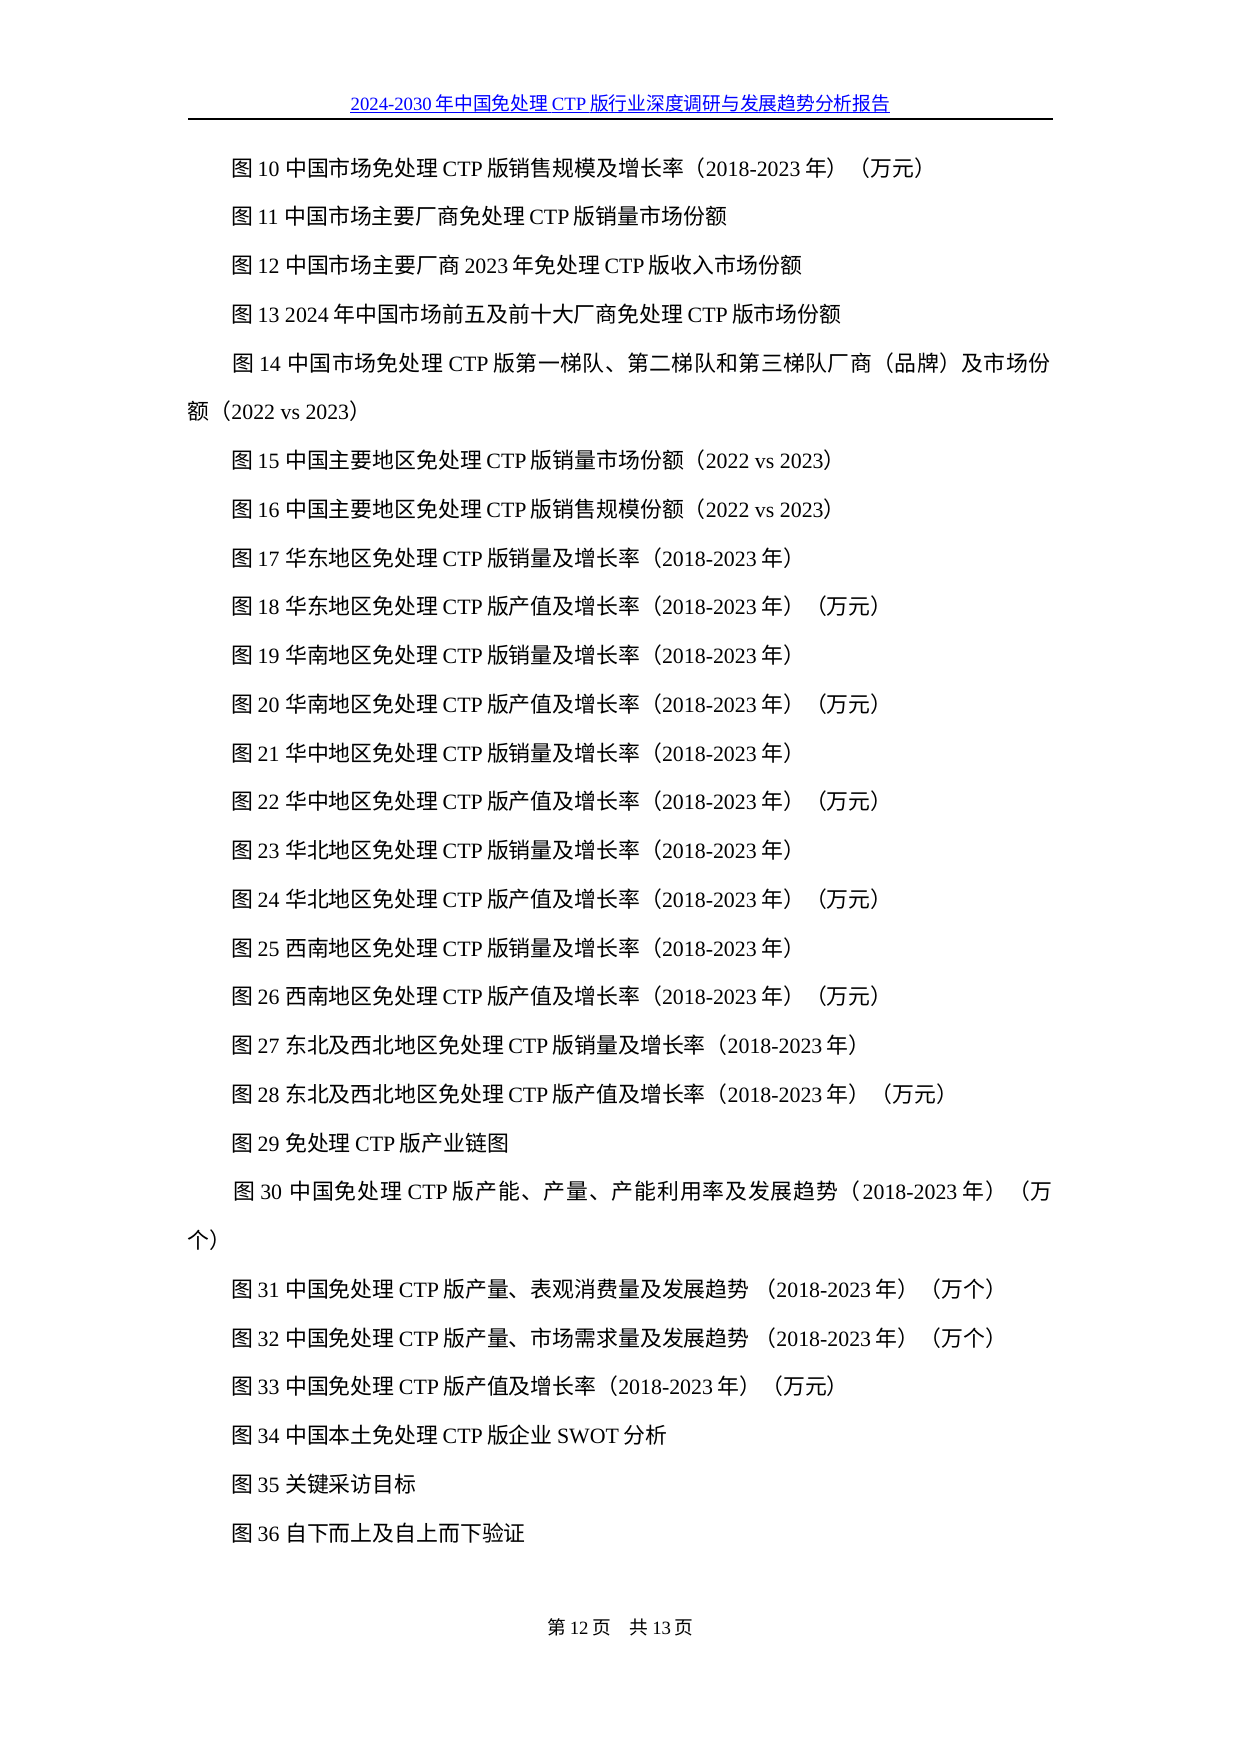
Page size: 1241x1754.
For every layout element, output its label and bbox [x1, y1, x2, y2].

text [187, 150, 1053, 1548]
